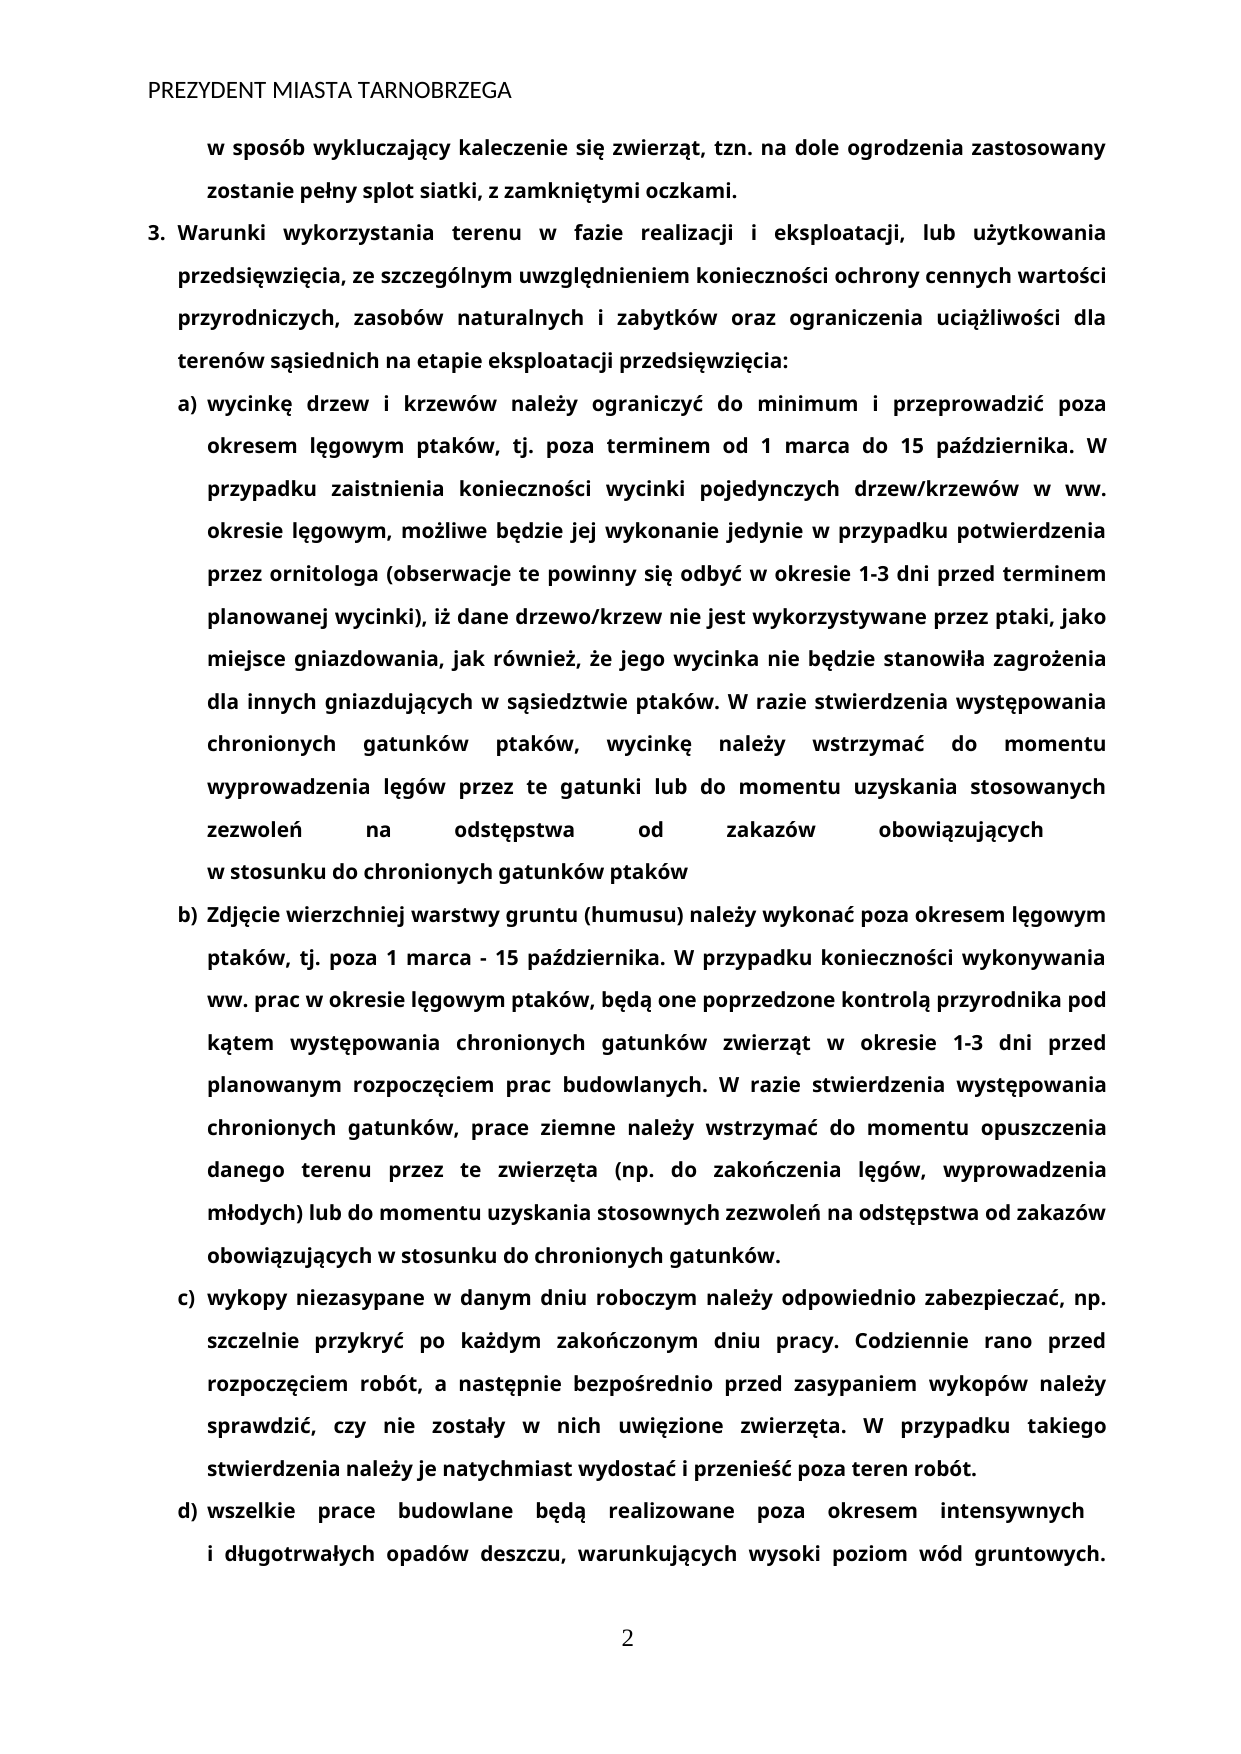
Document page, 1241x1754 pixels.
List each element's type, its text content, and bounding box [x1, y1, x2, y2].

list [177, 133, 1107, 204]
list Warunki wykorzystania terenu w fazie realizacji i eksploatacji, lub użytkowania przedsięwzięcia, ze szczególnym uwzględnieniem konieczności ochrony cennych wartości przyrodniczych, zasobów naturalnych i zabytków oraz ograniczenia uciążliwości dla terenów sąsiednich na etapie eksploatacji przedsięwzięcia: [148, 218, 1107, 374]
list Zdjęcie wierzchniej warstwy gruntu (humusu) należy wykonać poza okresem lęgowym ptaków, tj. poza 1 marca - 15 października. W przypadku konieczności wykonywania ww. prac w okresie lęgowym ptaków, będą one poprzedzone kontrolą przyrodnika pod kątem występowania chronionych gatunków zwierząt w okresie 1-3 dni przed planowanym rozpoczęciem prac budowlanych. W razie stwierdzenia występowania chronionych gatunków, prace ziemne należy wstrzymać do momentu opuszczenia danego terenu przez te zwierzęta (np. do zakończenia lęgów, wyprowadzenia młodych) lub do momentu uzyskania stosownych zezwoleń na odstępstwa od zakazów obowiązujących w stosunku do chronionych gatunków. [177, 900, 1107, 1269]
list wycinkę drzew i krzewów należy ograniczyć do minimum i przeprowadzić poza okresem lęgowym ptaków, tj. poza terminem od 1 marca do 15 października. W przypadku zaistnienia konieczności wycinki pojedynczych drzew/krzewów w ww. okresie lęgowym, możliwe będzie jej wykonanie jedynie w przypadku potwierdzenia przez ornitologa (obserwacje te powinny się odbyć w okresie 1-3 dni przed terminem planowanej wycinki), iż dane drzewo/krzew nie jest wykorzystywane przez ptaki, jako miejsce gniazdowania, jak również, że jego wycinka nie będzie stanowiła zagrożenia dla innych gniazdujących w sąsiedztwie ptaków. W razie stwierdzenia występowania chronionych gatunków ptaków, wycinkę należy wstrzymać do momentu wyprowadzenia lęgów przez te gatunki lub do momentu uzyskania stosowanych zezwoleń na odstępstwa od zakazów obowiązujących w stosunku do chronionych gatunków ptaków [177, 389, 1107, 886]
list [177, 1496, 1107, 1567]
list wykopy niezasypane w danym dniu roboczym należy odpowiednio zabezpieczać, np. szczelnie przykryć po każdym zakończonym dniu pracy. Codziennie rano przed rozpoczęciem robót, a następnie bezpośrednio przed zasypaniem wykopów należy sprawdzić, czy nie zostały w nich uwięzione zwierzęta. W przypadku takiego stwierdzenia należy je natychmiast wydostać i przenieść poza teren robót. [177, 1283, 1107, 1482]
